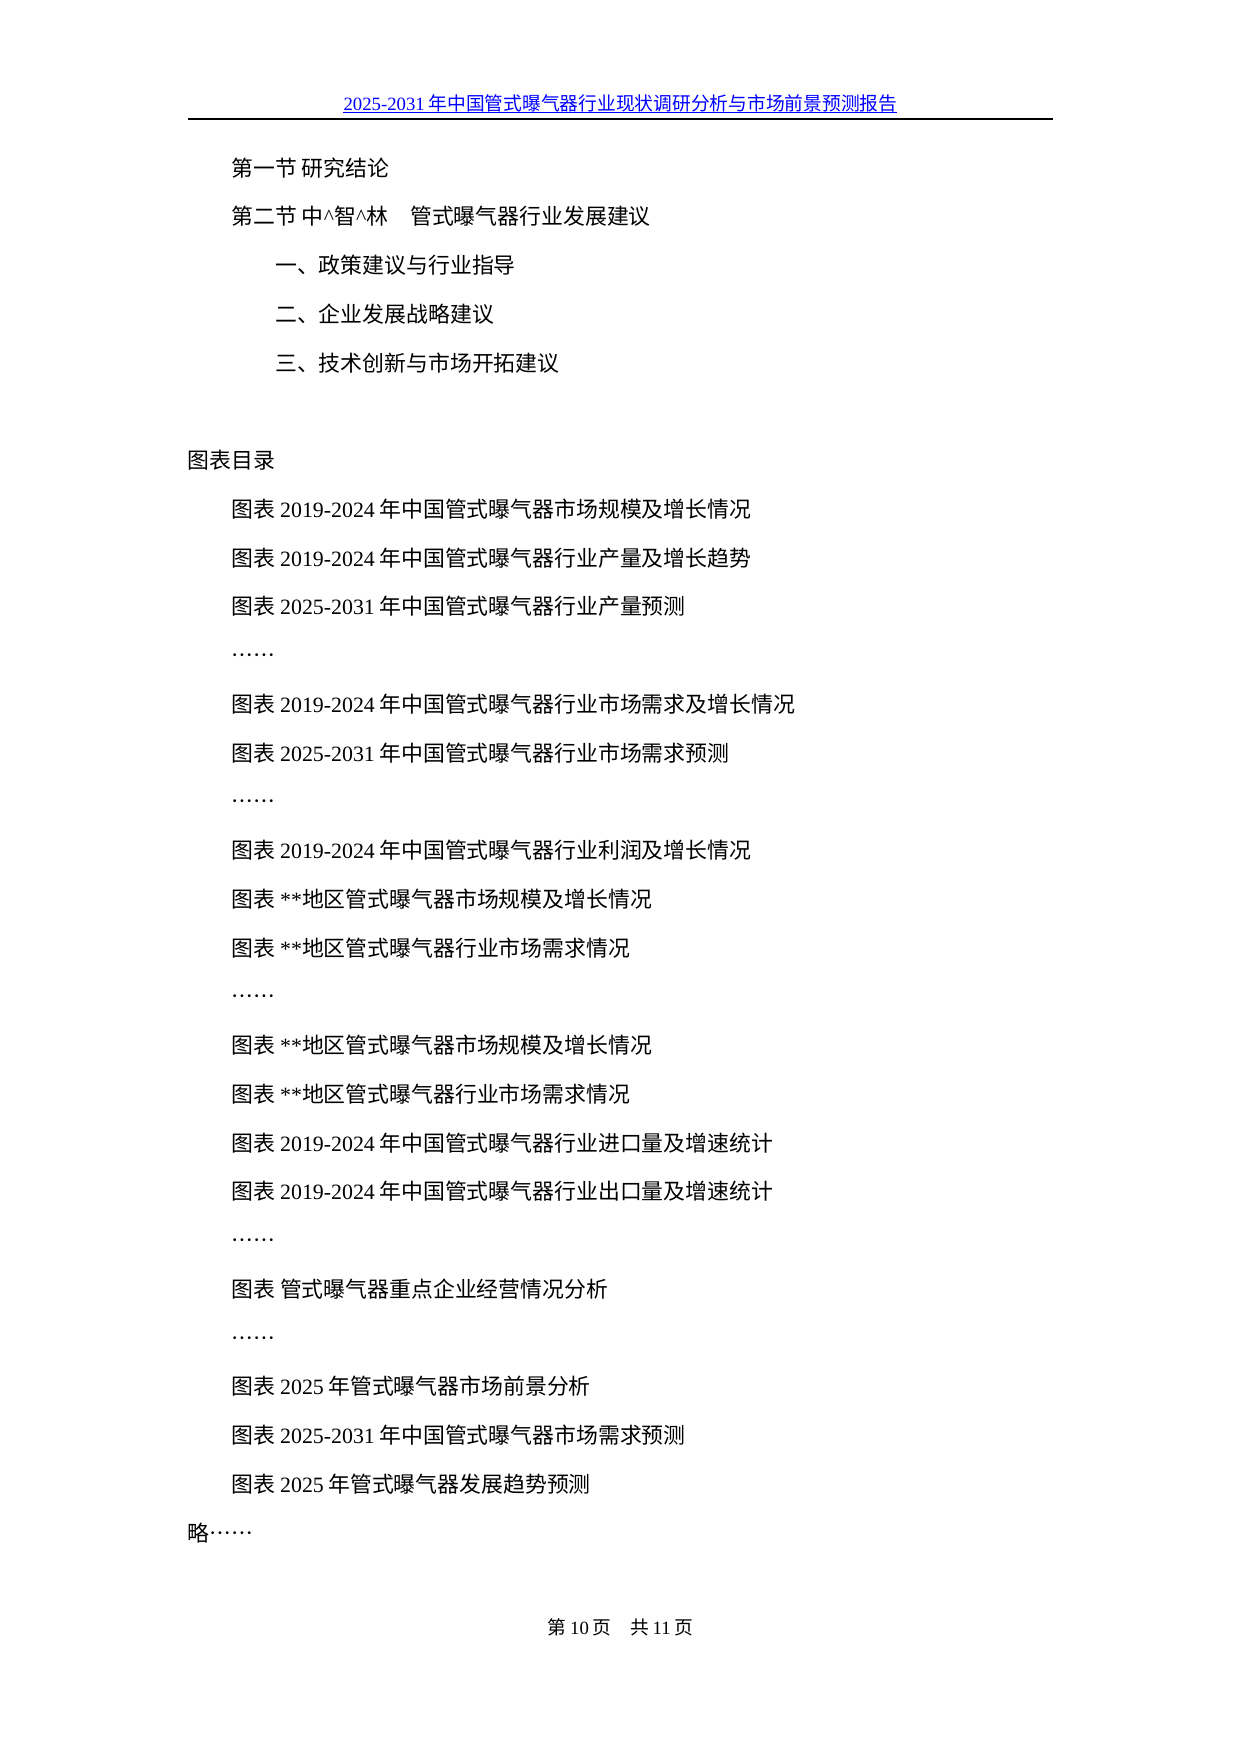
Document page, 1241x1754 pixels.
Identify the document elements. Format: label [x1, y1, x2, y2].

text [187, 150, 1053, 1548]
